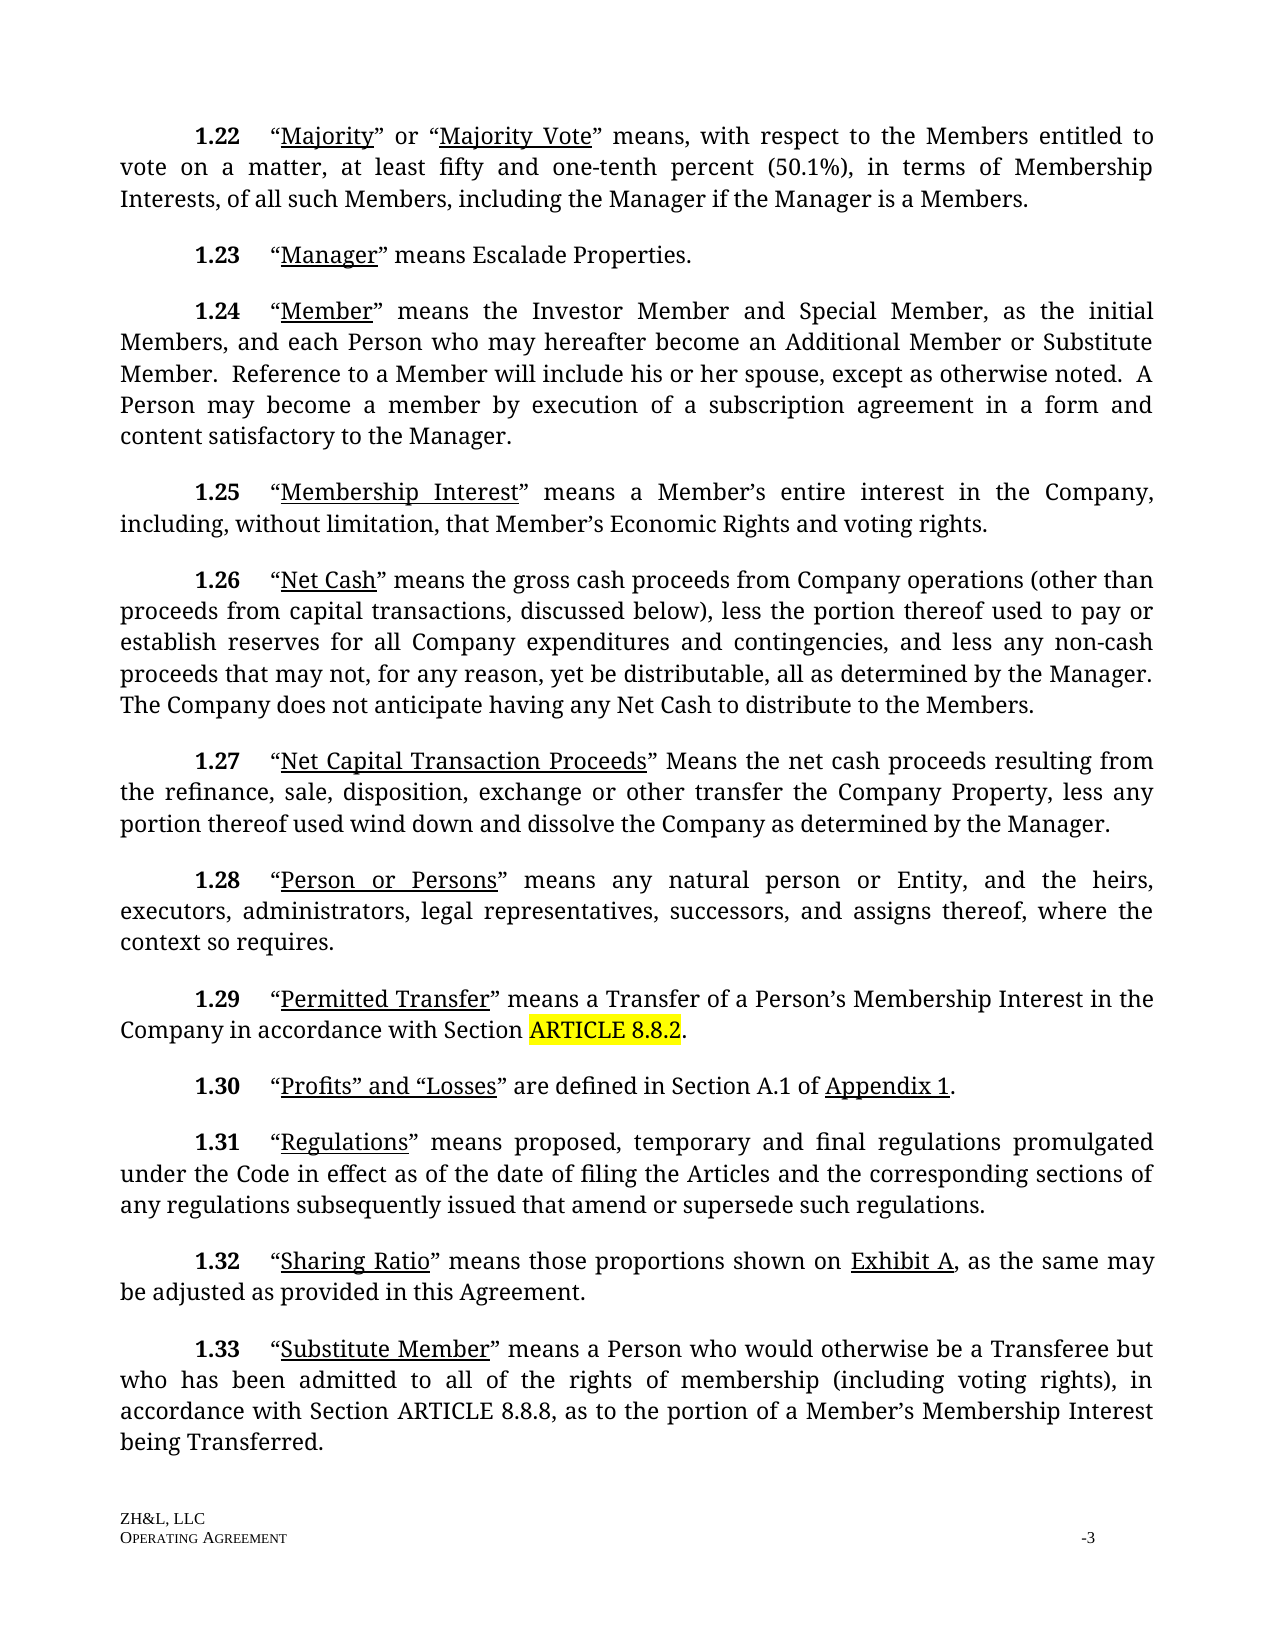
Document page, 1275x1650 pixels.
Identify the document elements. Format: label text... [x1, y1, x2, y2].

subtitle “Profits” and “Losses” are defined in Section A.1 of Appendix 1. [120, 1070, 1155, 1101]
subtitle “Net Cash” means the gross cash proceeds from Company operations (other than proceeds from capital transactions, discussed below), less the portion thereof used to pay or establish reserves for all Company expenditures and contingencies, and less any non-cash proceeds that may not, for any reason, yet be distributable, all as determined by the Manager. The Company does not anticipate having any Net Cash to distribute to the Members. [120, 564, 1155, 720]
subtitle “Substitute Member” means a Person who would otherwise be a Transferee but who has been admitted to all of the rights of membership (including voting rights), in accordance with Section ARTICLE 8.8.8, as to the portion of a Member’s Membership Interest being Transferred. [120, 1332, 1155, 1457]
subtitle “Sharing Ratio” means those proportions shown on Exhibit A, as the same may be adjusted as provided in this Agreement. [120, 1245, 1155, 1307]
subtitle “Member” means the Investor Member and Special Member, as the initial Members, and each Person who may hereafter become an Additional Member or Substitute Member. Reference to a Member will include his or her spouse, except as otherwise noted. A Person may become a member by execution of a subscription agreement in a form and content satisfactory to the Manager. [120, 295, 1155, 451]
subtitle “Net Capital Transaction Proceeds” Means the net cash proceeds resulting from the refinance, sale, disposition, exchange or other transfer the Company Property, less any portion thereof used wind down and dissolve the Company as determined by the Manager. [120, 745, 1155, 839]
subtitle “Permitted Transfer” means a Transfer of a Person’s Membership Interest in the Company in accordance with Section ARTICLE 8.8.2. [120, 982, 1155, 1045]
subtitle “Membership Interest” means a Member’s entire interest in the Company, including, without limitation, that Member’s Economic Rights and voting rights. [120, 476, 1155, 539]
subtitle “Manager” means Escalade Properties. [120, 239, 1155, 270]
subtitle “Regulations” means proposed, temporary and final regulations promulgated under the Code in effect as of the date of filing the Articles and the corresponding sections of any regulations subsequently issued that amend or supersede such regulations. [120, 1126, 1155, 1220]
subtitle “Person or Persons” means any natural person or Entity, and the heirs, executors, administrators, legal representatives, successors, and assigns thereof, where the context so requires. [120, 864, 1155, 957]
subtitle “Majority” or “Majority Vote” means, with respect to the Members entitled to vote on a matter, at least fifty and one-tenth percent (50.1%), in terms of Membership Interests, of all such Members, including the Manager if the Manager is a Members. [120, 120, 1155, 214]
